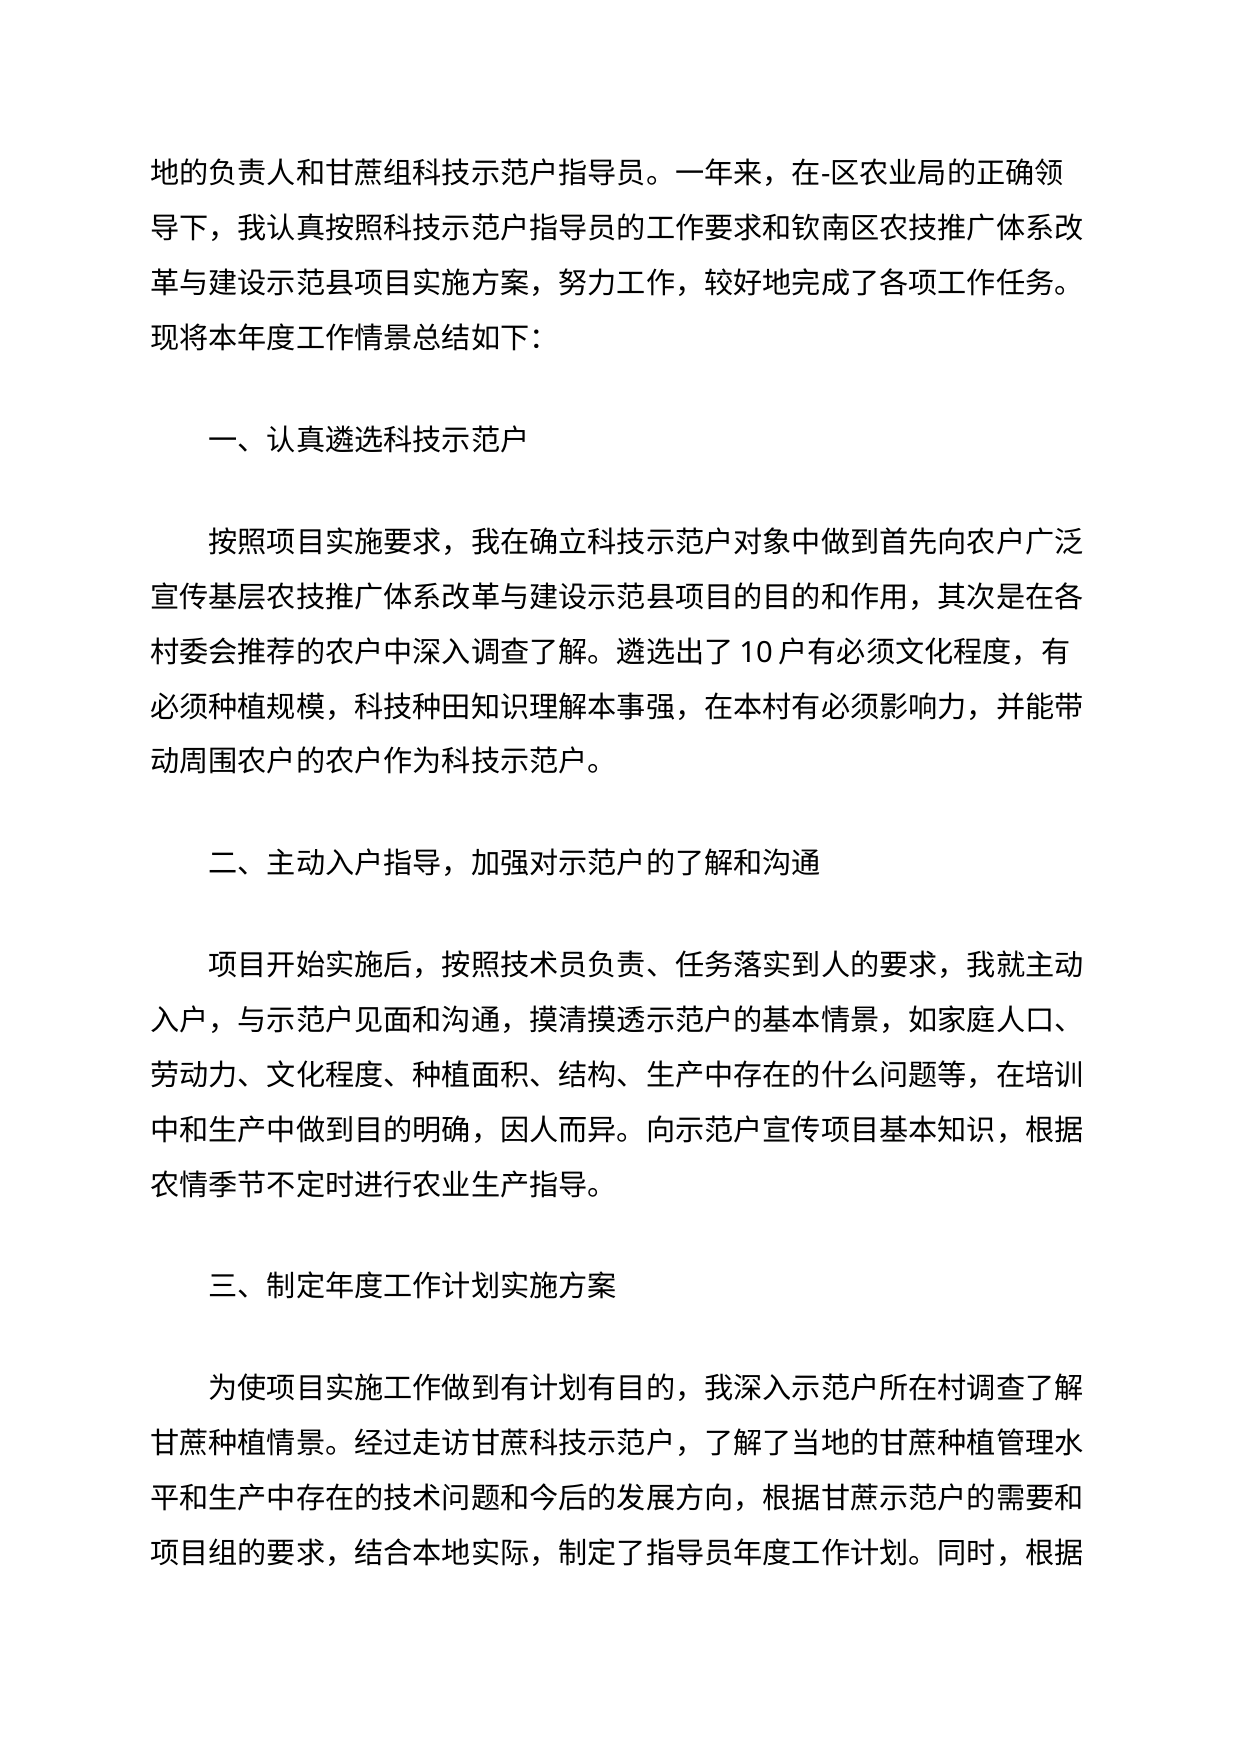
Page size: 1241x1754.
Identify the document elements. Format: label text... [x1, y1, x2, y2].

text 按照项目实施要求，我在确立科技示范户对象中做到首先向农户广泛宣传基层农技推广体系改革与建设示范县项目的目的和作用，其次是在各村委会推荐的农户中深入调查了解。遴选出了10户有必须文化程度，有必须种植规模，科技种田知识理解本事强，在本村有必须影响力，并能带动周围农户的农户作为科技示范户。 [150, 518, 1090, 780]
text 一、认真遴选科技示范户 [150, 417, 1090, 459]
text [150, 150, 1090, 357]
text 项目开始实施后，按照技术员负责、任务落实到人的要求，我就主动入户，与示范户见面和沟通，摸清摸透示范户的基本情景，如家庭人口、劳动力、文化程度、种植面积、结构、生产中存在的什么问题等，在培训中和生产中做到目的明确，因人而异。向示范户宣传项目基本知识，根据农情季节不定时进行农业生产指导。 [150, 942, 1090, 1203]
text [150, 1365, 1090, 1572]
text 二、主动入户指导，加强对示范户的了解和沟通 [150, 840, 1090, 882]
text 三、制定年度工作计划实施方案 [150, 1263, 1090, 1305]
